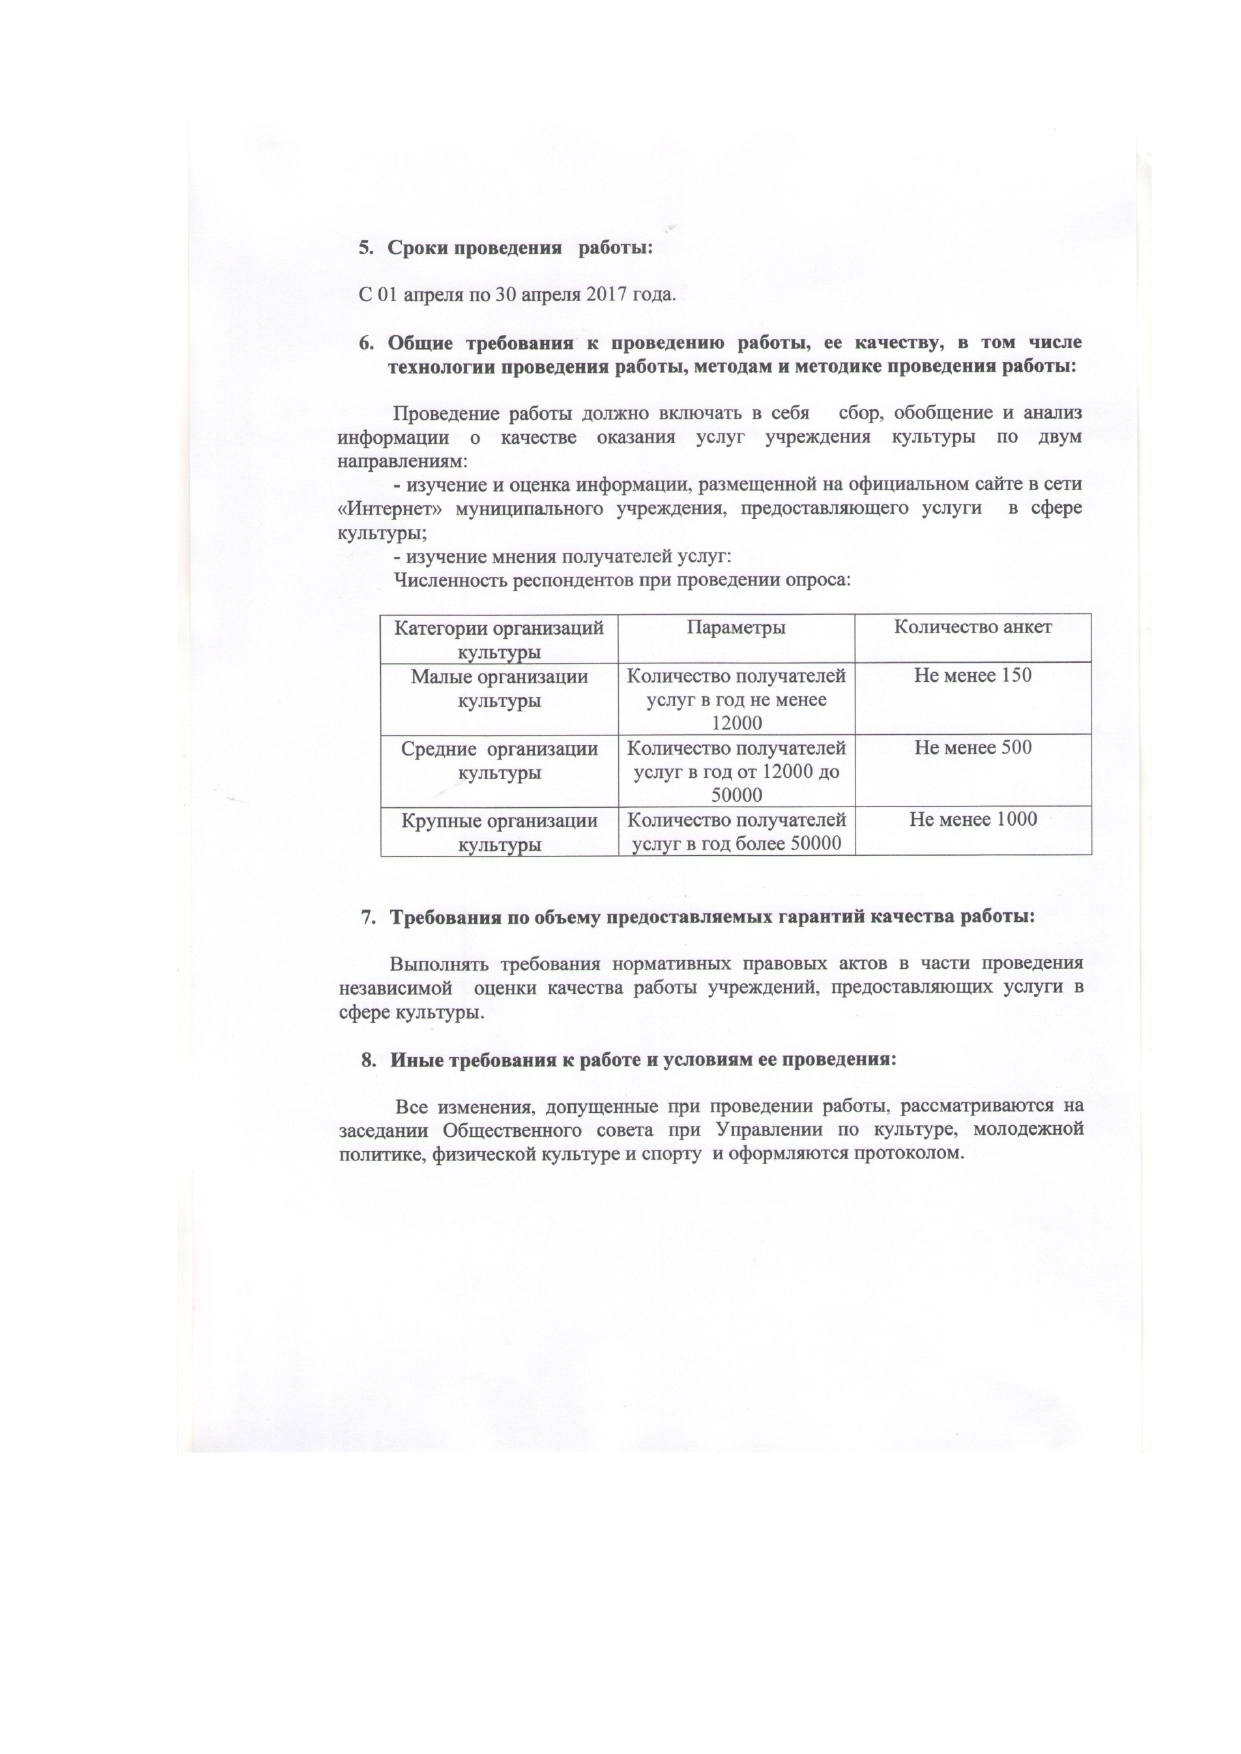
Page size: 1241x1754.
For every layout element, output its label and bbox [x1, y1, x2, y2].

picture [177, 118, 1152, 1457]
